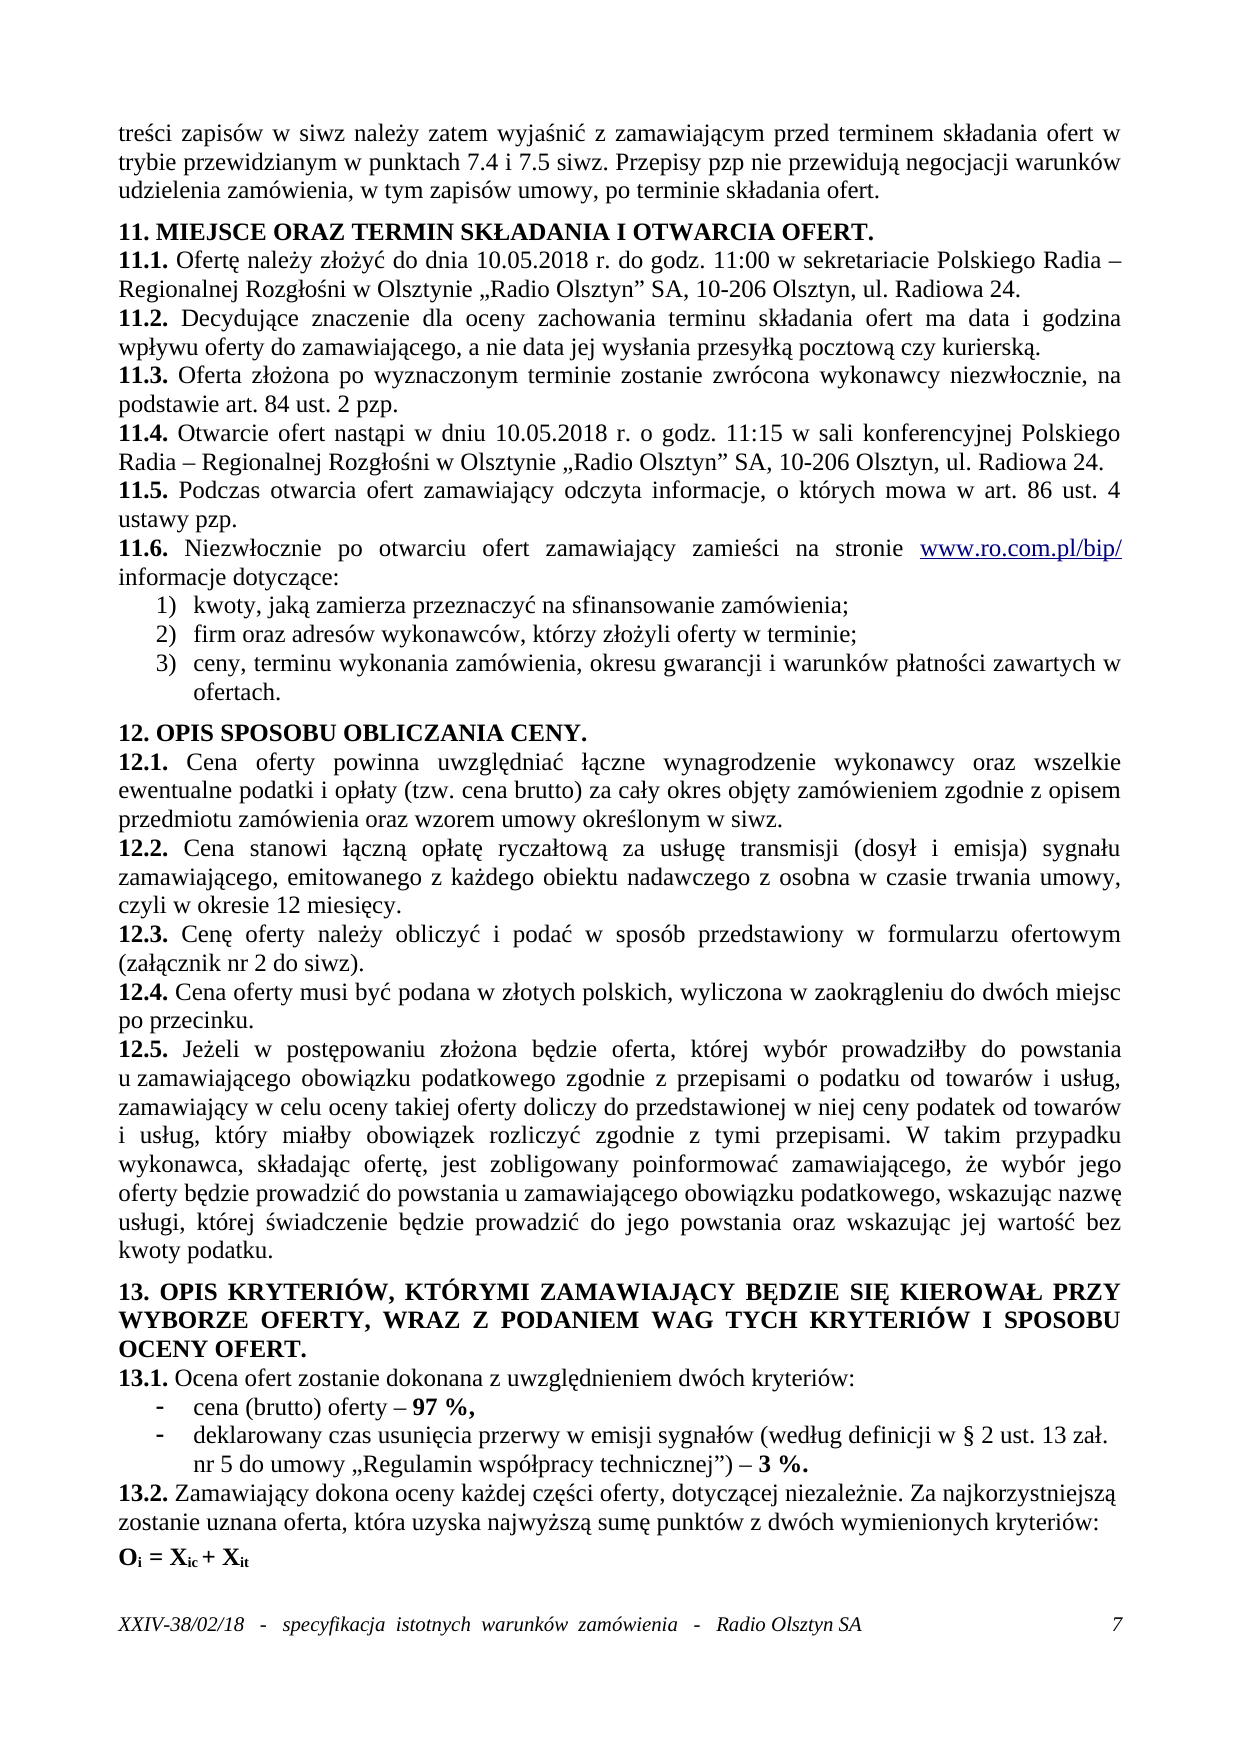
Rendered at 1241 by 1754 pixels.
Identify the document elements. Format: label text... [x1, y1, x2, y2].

list firm oraz adresów wykonawców, którzy złożyli oferty w terminie; [156, 619, 1122, 648]
list deklarowany czas usunięcia przerwy w emisji sygnałów (według definicji w § 2 ust. 13 zał. nr 5 do umowy „Regulamin współpracy technicznej”) – 3 %. [156, 1421, 1122, 1478]
list ceny, terminu wykonania zamówienia, okresu gwarancji i warunków płatności zawartych w ofertach. [156, 648, 1122, 706]
list cena (brutto) oferty – 97 %, [156, 1392, 1122, 1421]
text 13.1. Ocena ofert zostanie dokonana z uwzględnieniem dwóch kryteriów: [118, 1363, 1122, 1392]
list kwoty, jaką zamierza przeznaczyć na sfinansowanie zamówienia; [156, 591, 1122, 619]
text 13.2. Zamawiający dokona oceny każdej części oferty, dotyczącej niezależnie. Za najkorzystniejszą zostanie uznana oferta, która uzyska najwyższą sumę punktów z dwóch wymienionych kryteriów: [118, 1478, 1122, 1536]
text 13. OPIS KRYTERIÓW, KTÓRYMI ZAMAWIAJĄCY BĘDZIE SIĘ KIEROWAŁ PRZY WYBORZE OFERTY, WRAZ Z PODANIEM WAG TYCH KRYTERIÓW I SPOSOBU OCENY OFERT. [118, 1277, 1122, 1363]
text 11.3. Oferta złożona po wyznaczonym terminie zostanie zwrócona wykonawcy niezwłocznie, na podstawie art. 84 ust. 2 pzp. [118, 361, 1122, 418]
text 11.6. Niezwłocznie po otwarciu ofert zamawiający zamieści na stronie www.ro.com.pl/bip/ informacje dotyczące: [118, 533, 1122, 591]
text 12. OPIS SPOSOBU OBLICZANIA CENY. [118, 718, 1122, 747]
text 12.2. Cena stanowi łączną opłatę ryczałtową za usługę transmisji (dosył i emisja) sygnału zamawiającego, emitowanego z każdego obiektu nadawczego z osobna w czasie trwania umowy, czyli w okresie 12 miesięcy. [118, 833, 1122, 919]
text 11.1. Ofertę należy złożyć do dnia 10.05.2018 r. do godz. 11:00 w sekretariacie Polskiego Radia – Regionalnej Rozgłośni w Olsztynie „Radio Olsztyn” SA, 10-206 Olsztyn, ul. Radiowa 24. [118, 246, 1122, 303]
text 11. MIEJSCE ORAZ TERMIN SKŁADANIA I OTWARCIA OFERT. [118, 217, 1122, 246]
text 11.2. Decydujące znaczenie dla oceny zachowania terminu składania ofert ma data i godzina wpływu oferty do zamawiającego, a nie data jej wysłania przesyłką pocztową czy kurierską. [118, 303, 1122, 361]
text 11.5. Podczas otwarcia ofert zamawiający odczyta informacje, o których mowa w art. 86 ust. 4 ustawy pzp. [118, 476, 1122, 533]
text 12.1. Cena oferty powinna uwzględniać łączne wynagrodzenie wykonawcy oraz wszelkie ewentualne podatki i opłaty (tzw. cena brutto) za cały okres objęty zamówieniem zgodnie z opisem przedmiotu zamówienia oraz wzorem umowy określonym w siwz. [118, 747, 1122, 833]
text 12.5. Jeżeli w postępowaniu złożona będzie oferta, której wybór prowadziłby do powstania u zamawiającego obowiązku podatkowego zgodnie z przepisami o podatku od towarów i usług, zamawiający w celu oceny takiej oferty doliczy do przedstawionej w niej ceny podatek od towarów i usług, który miałby obowiązek rozliczyć zgodnie z tymi przepisami. W takim przypadku wykonawca, składając ofertę, jest zobligowany poinformować zamawiającego, że wybór jego oferty będzie prowadzić do powstania u zamawiającego obowiązku podatkowego, wskazując nazwę usługi, której świadczenie będzie prowadzić do jego powstania oraz wskazując jej wartość bez kwoty podatku. [118, 1034, 1122, 1264]
text 12.3. Cenę oferty należy obliczyć i podać w sposób przedstawiony w formularzu ofertowym (załącznik nr 2 do siwz). [118, 919, 1122, 977]
text Oi = Xic + Xit [118, 1542, 1122, 1571]
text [118, 118, 1122, 204]
text 11.4. Otwarcie ofert nastąpi w dniu 10.05.2018 r. o godz. 11:15 w sali konferencyjnej Polskiego Radia – Regionalnej Rozgłośni w Olsztynie „Radio Olsztyn” SA, 10-206 Olsztyn, ul. Radiowa 24. [118, 418, 1122, 476]
text 12.4. Cena oferty musi być podana w złotych polskich, wyliczona w zaokrągleniu do dwóch miejsc po przecinku. [118, 977, 1122, 1034]
